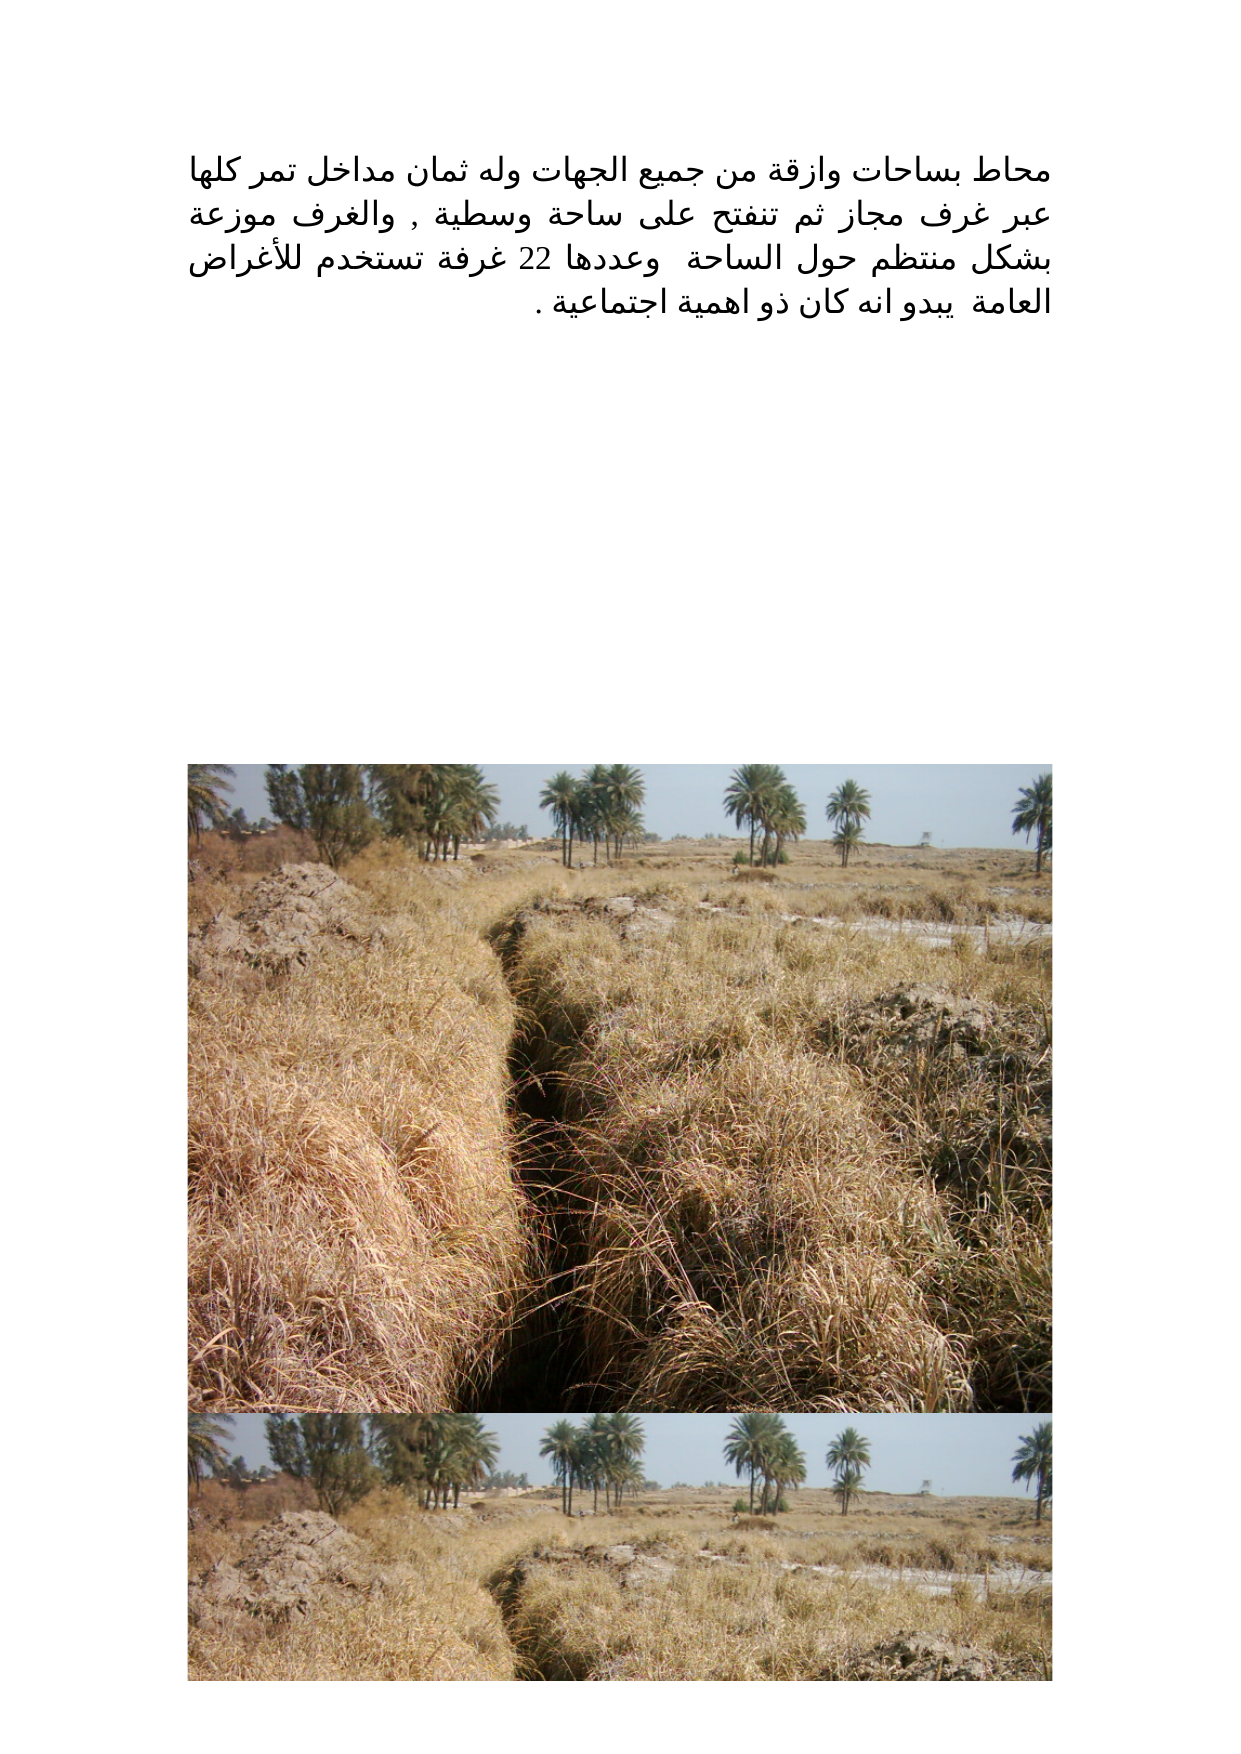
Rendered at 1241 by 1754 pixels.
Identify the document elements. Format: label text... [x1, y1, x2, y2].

picture [187, 764, 1053, 1681]
text كما يوجد معبدان صغيران في الزاوية الجنوبية الشرقية من المدينة , تميزت بكونها من نوع الغرفة الطويلة , جدرانها الخارجية مزينة ايضا بالطلعات والدخلات . كما ان مدينة تل حرمل امتازت ببيوتها المنتشرة في اجزاء المدينة ,المختلفة التخطيط وحسب المساحة المتاحة لكل بيت والنموذج الامثل هو البيت الذي يقع جنوب الزقاق الفاصل بينه وبين المعبد الكبير , اي انه يقع بمحاذاة المعبد الكبير , ومستقل عن كل البيوت وهو بيت ذات شكل مربع محاط بساحات وازقة من جميع الجهات وله ثمان مداخل تمر كلها عبر غرف مجاز ثم تنفتح على ساحة وسطية , والغرف موزعة بشكل منتظم حول الساحة وعددها 22 غرفة تستخدم للأغراض العامة يبدو انه كان ذو اهمية اجتماعية . [187, 150, 1053, 321]
